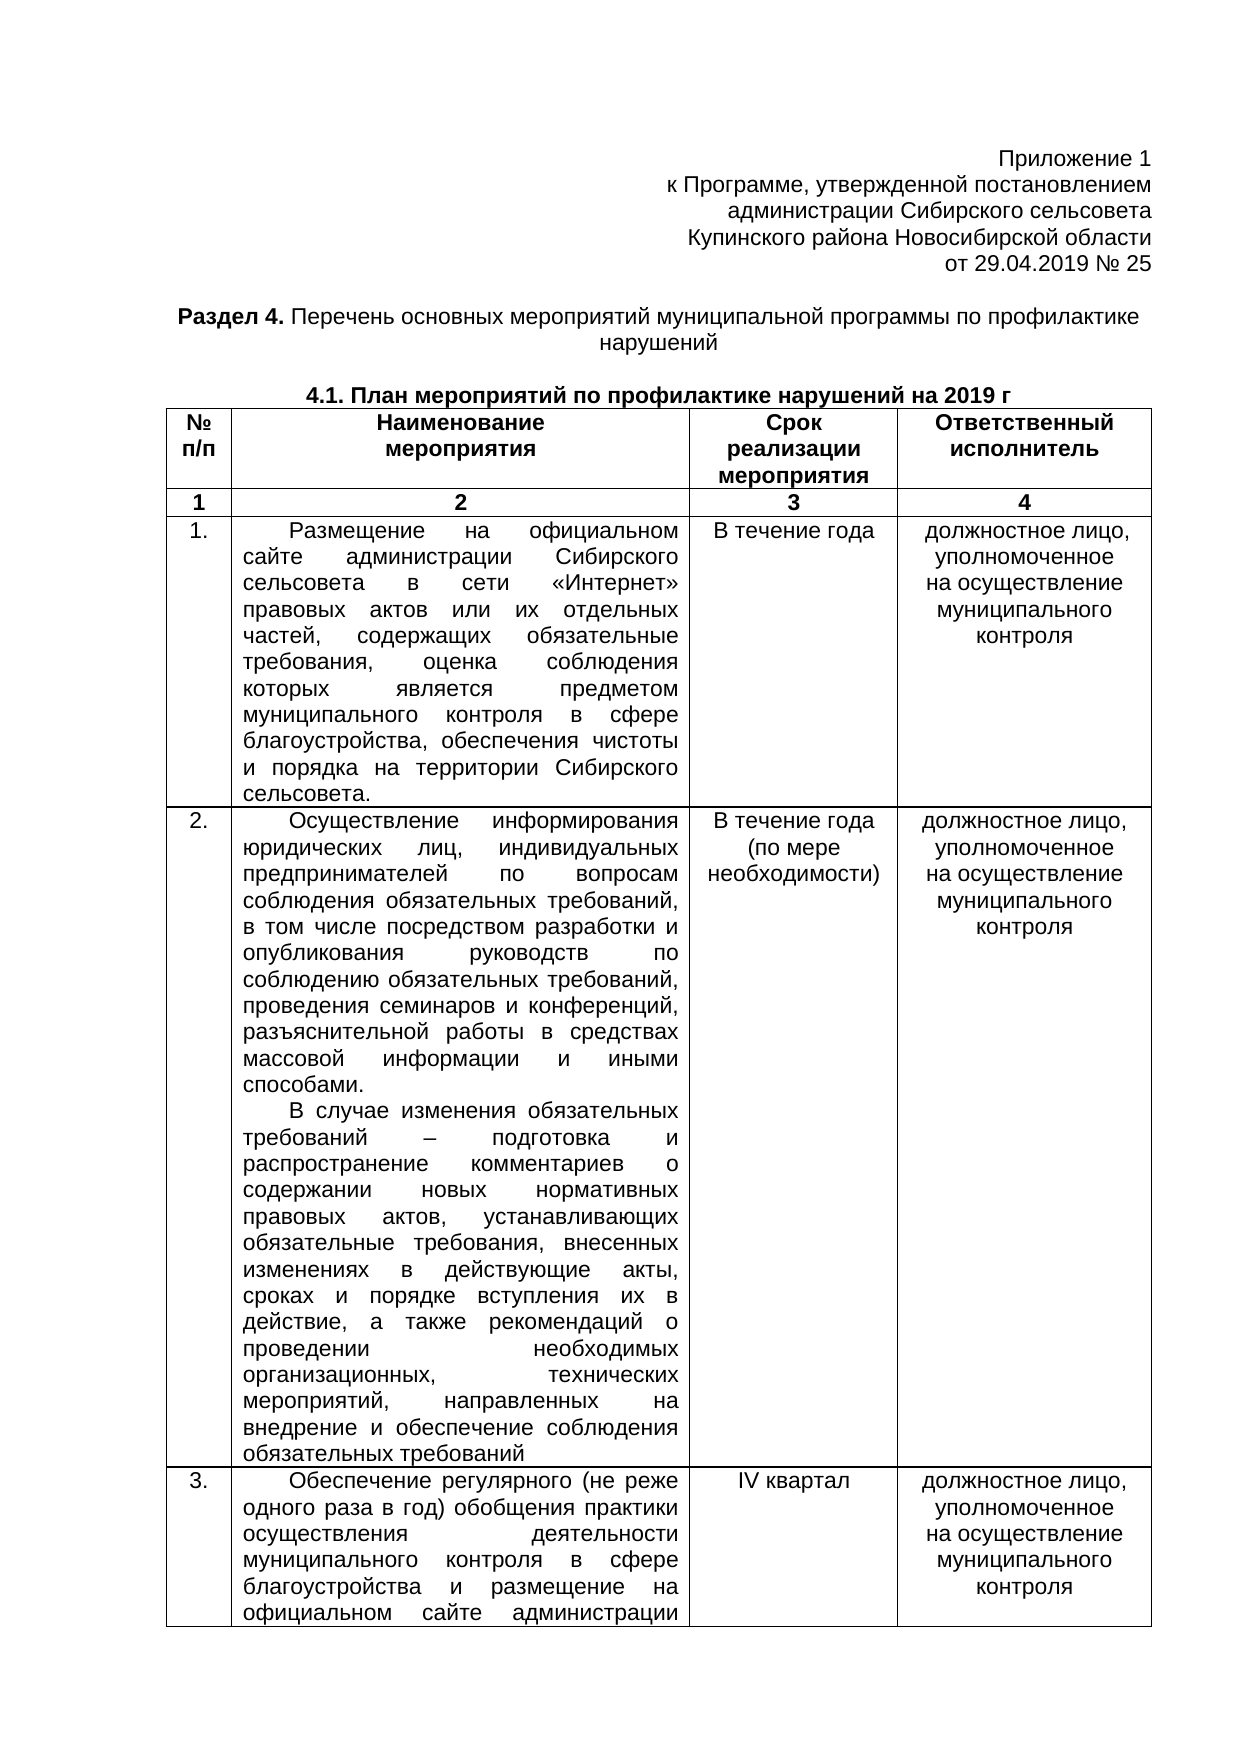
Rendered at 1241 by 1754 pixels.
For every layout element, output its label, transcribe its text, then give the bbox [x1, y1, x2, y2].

table_cell 2. [167, 808, 231, 1466]
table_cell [898, 1468, 1151, 1626]
table_cell IV квартал [690, 1468, 897, 1626]
text Раздел 4. Перечень основных мероприятий муниципальной программы по профилактике нарушений [165, 303, 1152, 355]
table_cell В течение года [690, 517, 897, 806]
table_cell 2 [232, 489, 689, 516]
table_cell 3 [690, 489, 897, 516]
table_header Наименование мероприятия [232, 409, 689, 488]
table_cell должностное лицо, уполномоченное на осуществление муниципального контроля [898, 517, 1151, 806]
text 4.1. План мероприятий по профилактике нарушений на [165, 382, 1152, 408]
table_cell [232, 1468, 689, 1626]
text администрации Сибирского сельсовета [165, 197, 1152, 223]
text Купинского района Новосибирской области [165, 223, 1152, 250]
text от 29.04.2019 № 25 [165, 250, 1152, 276]
table_cell 1. [167, 517, 231, 806]
table_cell Осуществление информирования юридических лиц, индивидуальных предпринимателей по вопросам соблюдения обязательных требований, в том числе посредством разработки и опубликования руководств по соблюдению обязательных требований, проведения семинаров и конференций, разъяснительной работы в средствах массовой информации и иными способами. В случае изменения обязательных требований – подготовка и распространение комментариев о содержании новых нормативных правовых актов, устанавливающих обязательные требования, внесенных изменениях в действующие акты, сроках и порядке вступления их в действие, а также рекомендаций о проведении необходимых организационных, технических мероприятий, направленных на внедрение и обеспечение соблюдения обязательных требований [232, 808, 689, 1466]
table_cell 3. [167, 1468, 231, 1626]
table_cell 4 [898, 489, 1151, 516]
table_header № п/п [167, 409, 231, 488]
text Приложение 1 [165, 144, 1152, 171]
table_cell 1 [167, 489, 231, 516]
table_cell Размещение на официальном сайте администрации Сибирского сельсовета в сети «Интернет» правовых актов или их отдельных частей, содержащих обязательные требования, оценка соблюдения которых является предметом муниципального контроля в сфере благоустройства, обеспечения чистоты и порядка на территории Сибирского сельсовета. [232, 517, 689, 806]
table_header Ответственный исполнитель [898, 409, 1151, 488]
text к Программе, утвержденной постановлением [165, 171, 1152, 197]
table_header Срок реализации мероприятия [690, 409, 897, 488]
table_cell должностное лицо, уполномоченное на осуществление муниципального контроля [898, 808, 1151, 1466]
table_cell В течение года (по мере необходимости) [690, 808, 897, 1466]
